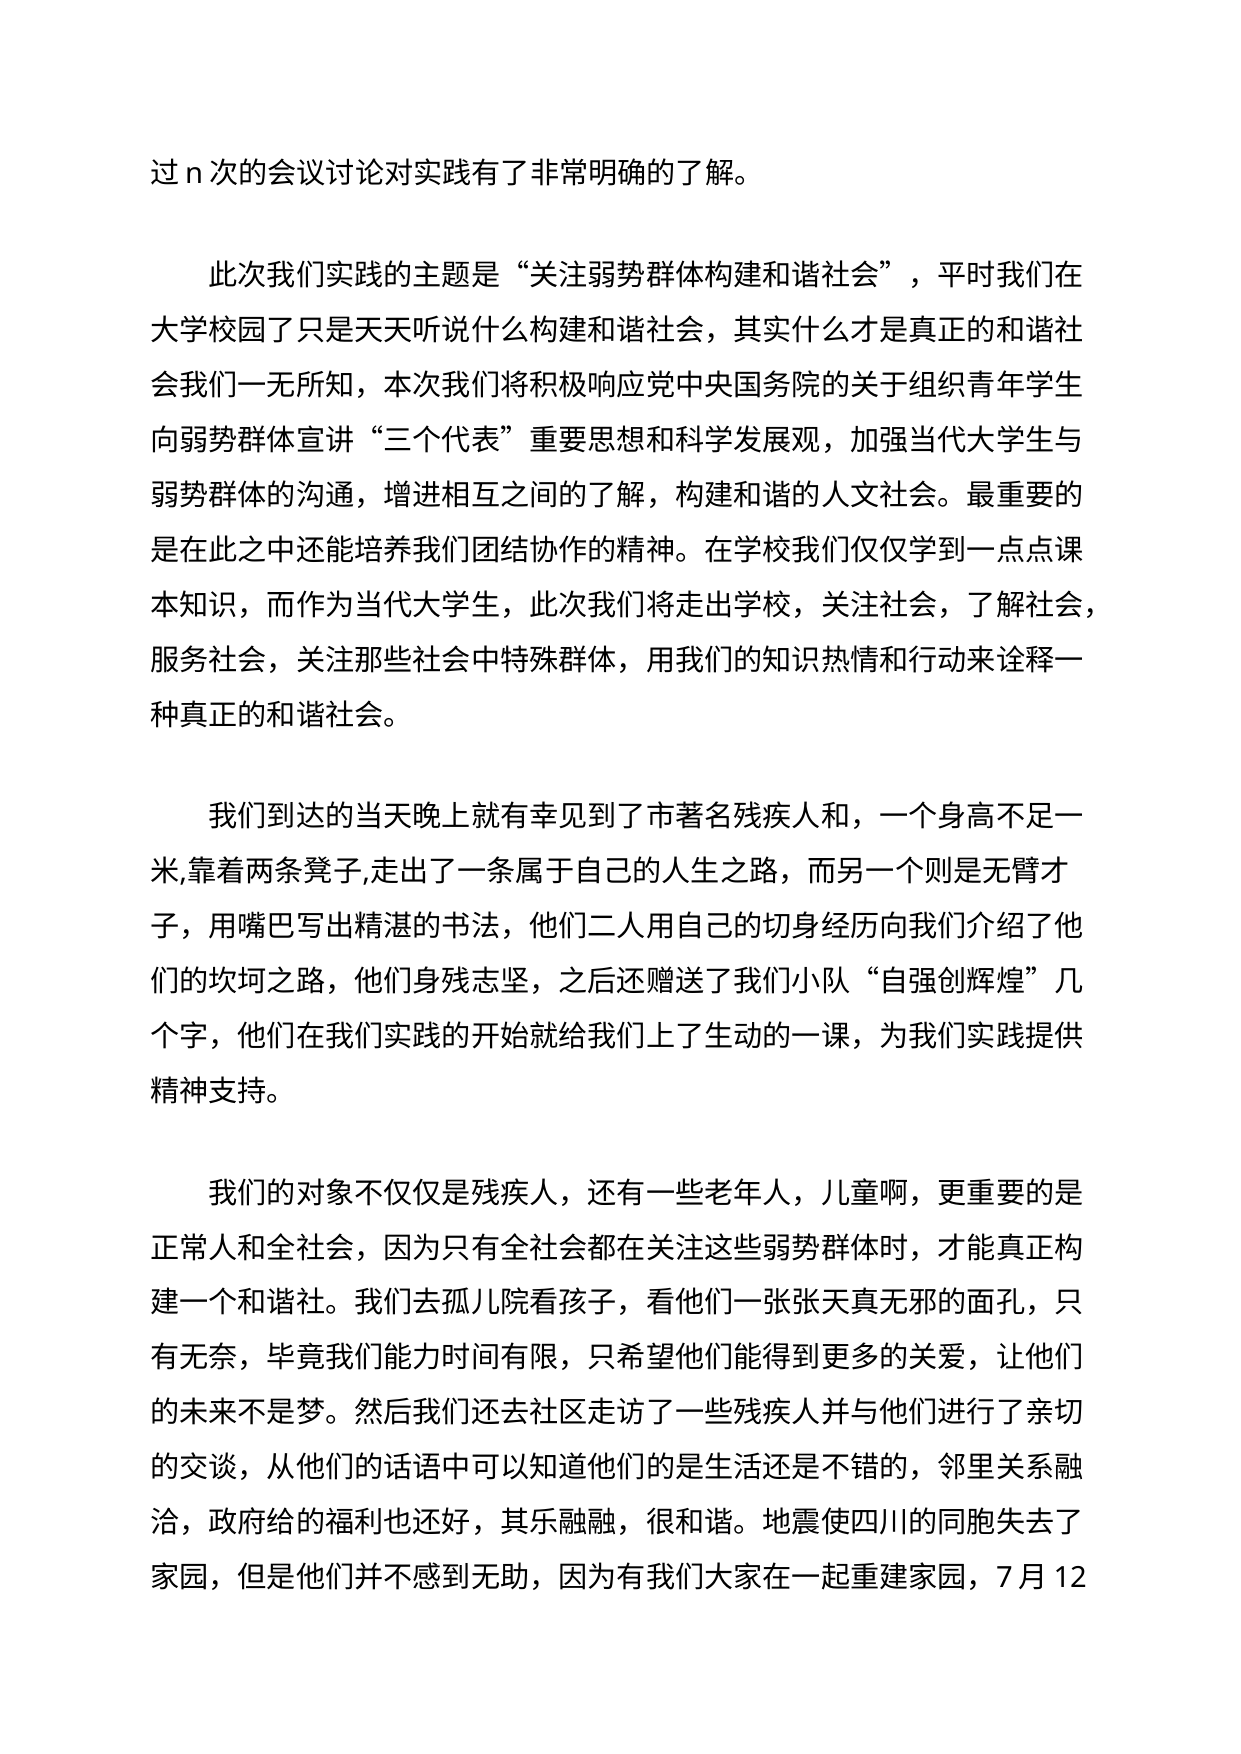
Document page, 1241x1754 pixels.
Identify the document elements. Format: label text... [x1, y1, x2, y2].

text 此次我们实践的主题是“关注弱势群体构建和谐社会”，平时我们在大学校园了只是天天听说什么构建和谐社会，其实什么才是真正的和谐社会我们一无所知，本次我们将积极响应党中央国务院的关于组织青年学生向弱势群体宣讲“三个代表”重要思想和科学发展观，加强当代大学生与弱势群体的沟通，增进相互之间的了解，构建和谐的人文社会。最重要的是在此之中还能培养我们团结协作的精神。在学校我们仅仅学到一点点课本知识，而作为当代大学生，此次我们将走出学校，关注社会，了解社会，服务社会，关注那些社会中特殊群体，用我们的知识热情和行动来诠释一种真正的和谐社会。 [150, 252, 1090, 733]
text 我们到达的当天晚上就有幸见到了市著名残疾人和，一个身高不足一米,靠着两条凳子,走出了一条属于自己的人生之路，而另一个则是无臂才子，用嘴巴写出精湛的书法，他们二人用自己的切身经历向我们介绍了他们的坎坷之路，他们身残志坚，之后还赠送了我们小队“自强创辉煌”几个字，他们在我们实践的开始就给我们上了生动的一课，为我们实践提供精神支持。 [150, 793, 1090, 1110]
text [150, 1169, 1090, 1596]
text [150, 150, 1090, 192]
